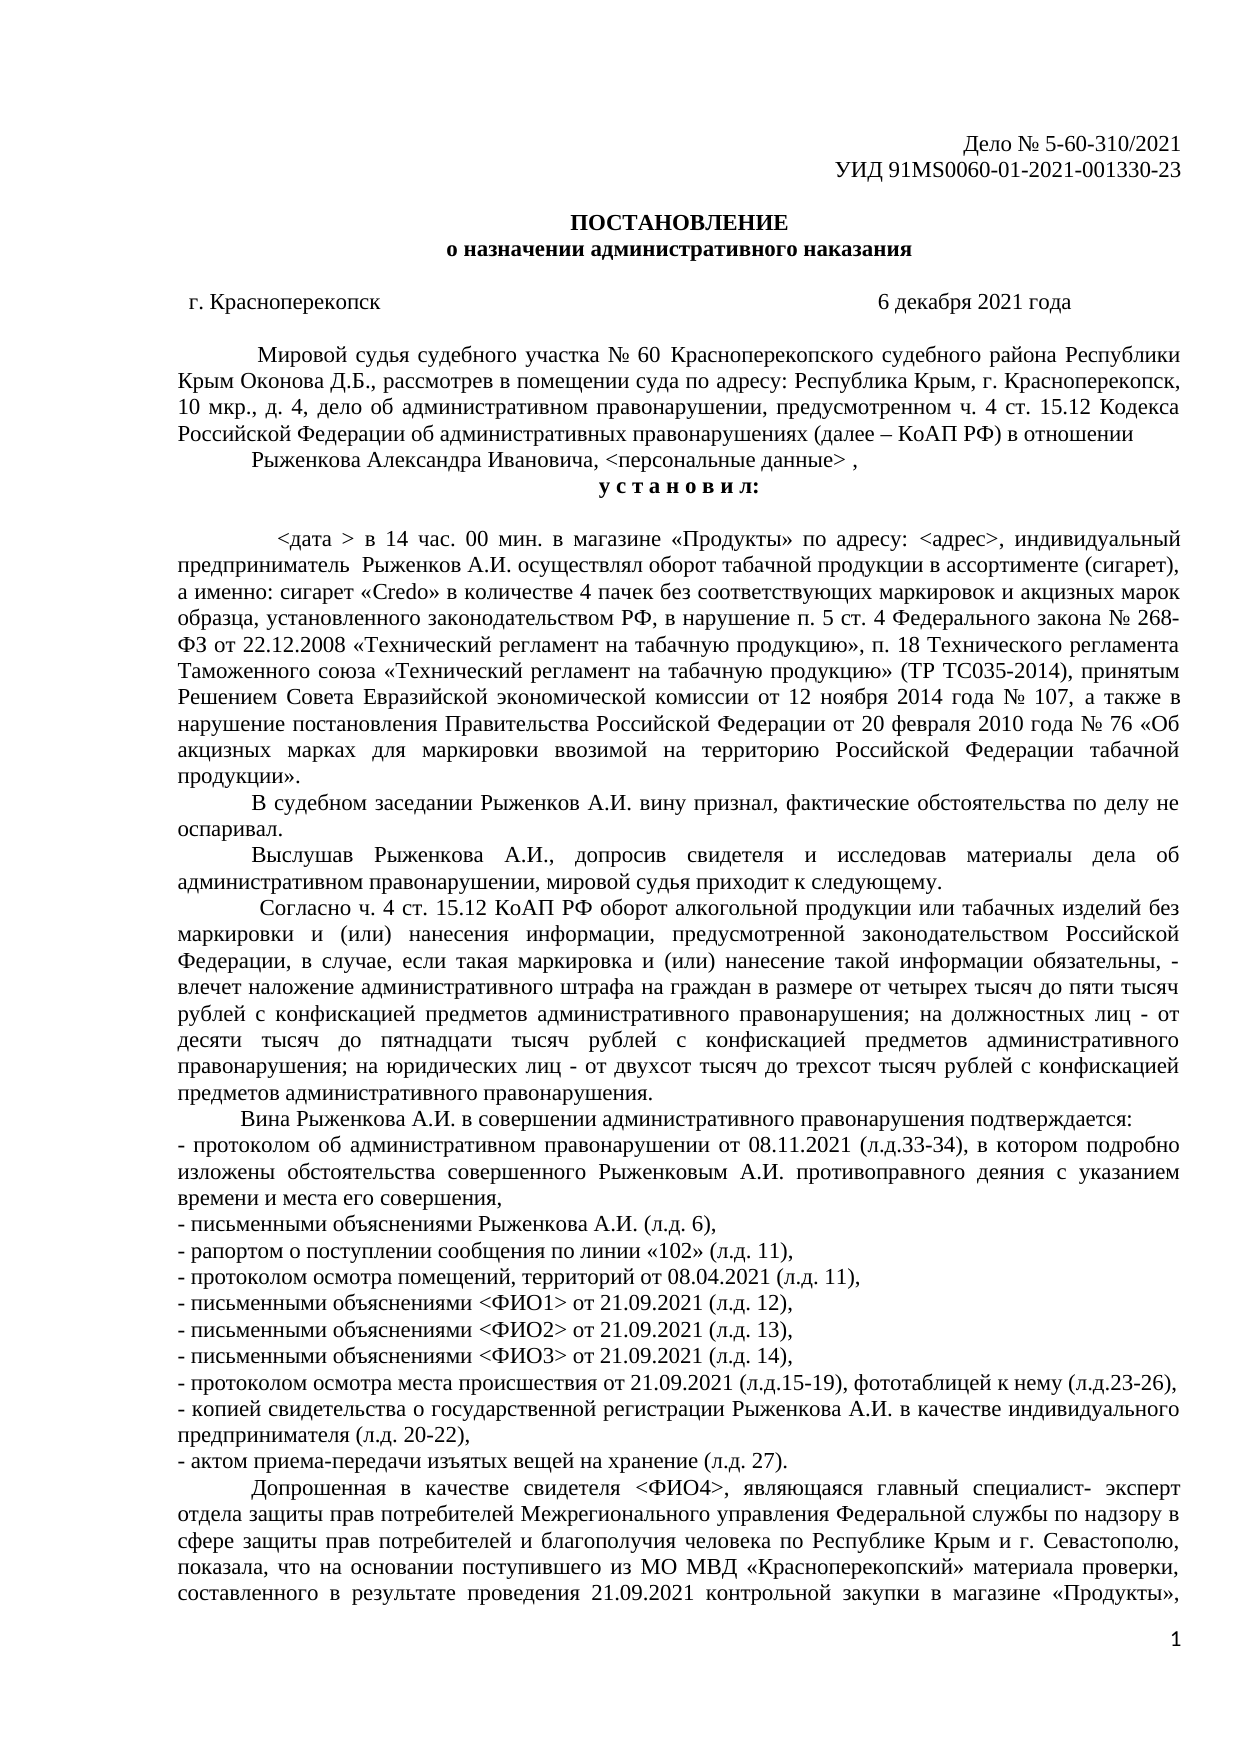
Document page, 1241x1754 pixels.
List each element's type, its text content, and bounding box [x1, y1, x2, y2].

text Дело № 5-60-310/2021 [177, 130, 1181, 156]
text - протоколом осмотра места происшествия от 21.09.2021 (л.д.15-19), фототаблицей к нему (л.д.23-26), [177, 1368, 1181, 1395]
text - письменными объяснениями <ФИО2> от 21.09.2021 (л.д. 13), [177, 1316, 1181, 1342]
text Вина Рыженкова А.И. в совершении административного правонарушения подтверждается: [177, 1105, 1181, 1131]
text Выслушав Рыженкова А.И., допросив свидетеля и исследовав материалы дела об административном правонарушении, мировой судья приходит к следующему. [177, 841, 1181, 894]
text - протоколом осмотра помещений, территорий от 08.04.2021 (л.д. 11), [177, 1263, 1181, 1289]
text - письменными объяснениями <ФИО3> от 21.09.2021 (л.д. 14), [177, 1342, 1181, 1368]
text УИД 91MS0060-01-2021-001330-23 [177, 156, 1181, 183]
text - письменными объяснениями Рыженкова А.И. (л.д. 6), [177, 1210, 1181, 1237]
text Рыженкова Александра Ивановича, <персональные данные> , [177, 446, 1181, 472]
text - протоколом об административном правонарушении от 08.11.2021 (л.д.33-34), в котором подробно изложены обстоятельства совершенного Рыженковым А.И. противоправного деяния с указанием времени и места его совершения, [177, 1131, 1181, 1210]
text - рапортом о поступлении сообщения по линии «102» (л.д. 11), [177, 1237, 1181, 1263]
text - актом приема-передачи изъятых вещей на хранение (л.д. 27). [177, 1448, 1181, 1474]
text - письменными объяснениями <ФИО1> от 21.09.2021 (л.д. 12), [177, 1289, 1181, 1316]
text <дата > в 14 час. 00 мин. в магазине «Продукты» по адресу: <адрес>, индивидуальный предприниматель Рыженков А.И. осуществлял оборот табачной продукции в ассортименте (сигарет), а именно: сигарет «Credo» в количестве 4 пачек без соответствующих маркировок и акцизных марок образца, установленного законодательством РФ, в нарушение п. 5 ст. 4 Федерального закона № 268-ФЗ от 22.12.2008 «Технический регламент на табачную продукцию», п. 18 Технического регламента Таможенного союза «Технический регламент на табачную продукцию» (ТР ТС035-2014), принятым Решением Совета Евразийской экономической комиссии от 12 ноября 2014 года № 107, а также в нарушение постановления Правительства Российской Федерации от 20 февраля 2010 года № 76 «Об акцизных марках для маркировки ввозимой на территорию Российской Федерации табачной продукции». [177, 525, 1181, 789]
text ПОСТАНОВЛЕНИЕ [177, 209, 1181, 235]
text Согласно ч. 4 ст. 15.12 КоАП РФ оборот алкогольной продукции или табачных изделий без маркировки и (или) нанесения информации, предусмотренной законодательством Российской Федерации, в случае, если такая маркировка и (или) нанесение такой информации обязательны, - влечет наложение административного штрафа на граждан в размере от четырех тысяч до пяти тысяч рублей с конфискацией предметов административного правонарушения; на должностных лиц - от десяти тысяч до пятнадцати тысяч рублей с конфискацией предметов административного правонарушения; на юридических лиц - от двухсот тысяч до трехсот тысяч рублей с конфискацией предметов административного правонарушения. [177, 894, 1181, 1105]
text о назначении административного наказания [177, 235, 1181, 262]
text В судебном заседании Рыженков А.И. вину признал, фактические обстоятельства по делу не оспаривал. [177, 789, 1181, 841]
text г. Красноперекопск 6 декабря 2021 года [177, 288, 1181, 341]
text у с т а н о в и л: [177, 472, 1181, 499]
text - копией свидетельства о государственной регистрации Рыженкова А.И. в качестве индивидуального предпринимателя (л.д. 20-22), [177, 1395, 1181, 1448]
text Мировой судья судебного участка № 60 Красноперекопского судебного района Республики Крым Оконова Д.Б., рассмотрев в помещении суда по адресу: Республика Крым, г. Красноперекопск, 10 мкр., д. 4, дело об административном правонарушении, предусмотренном ч. 4 ст. 15.12 Кодекса Российской Федерации об административных правонарушениях (далее – КоАП РФ) в отношении [177, 341, 1181, 446]
